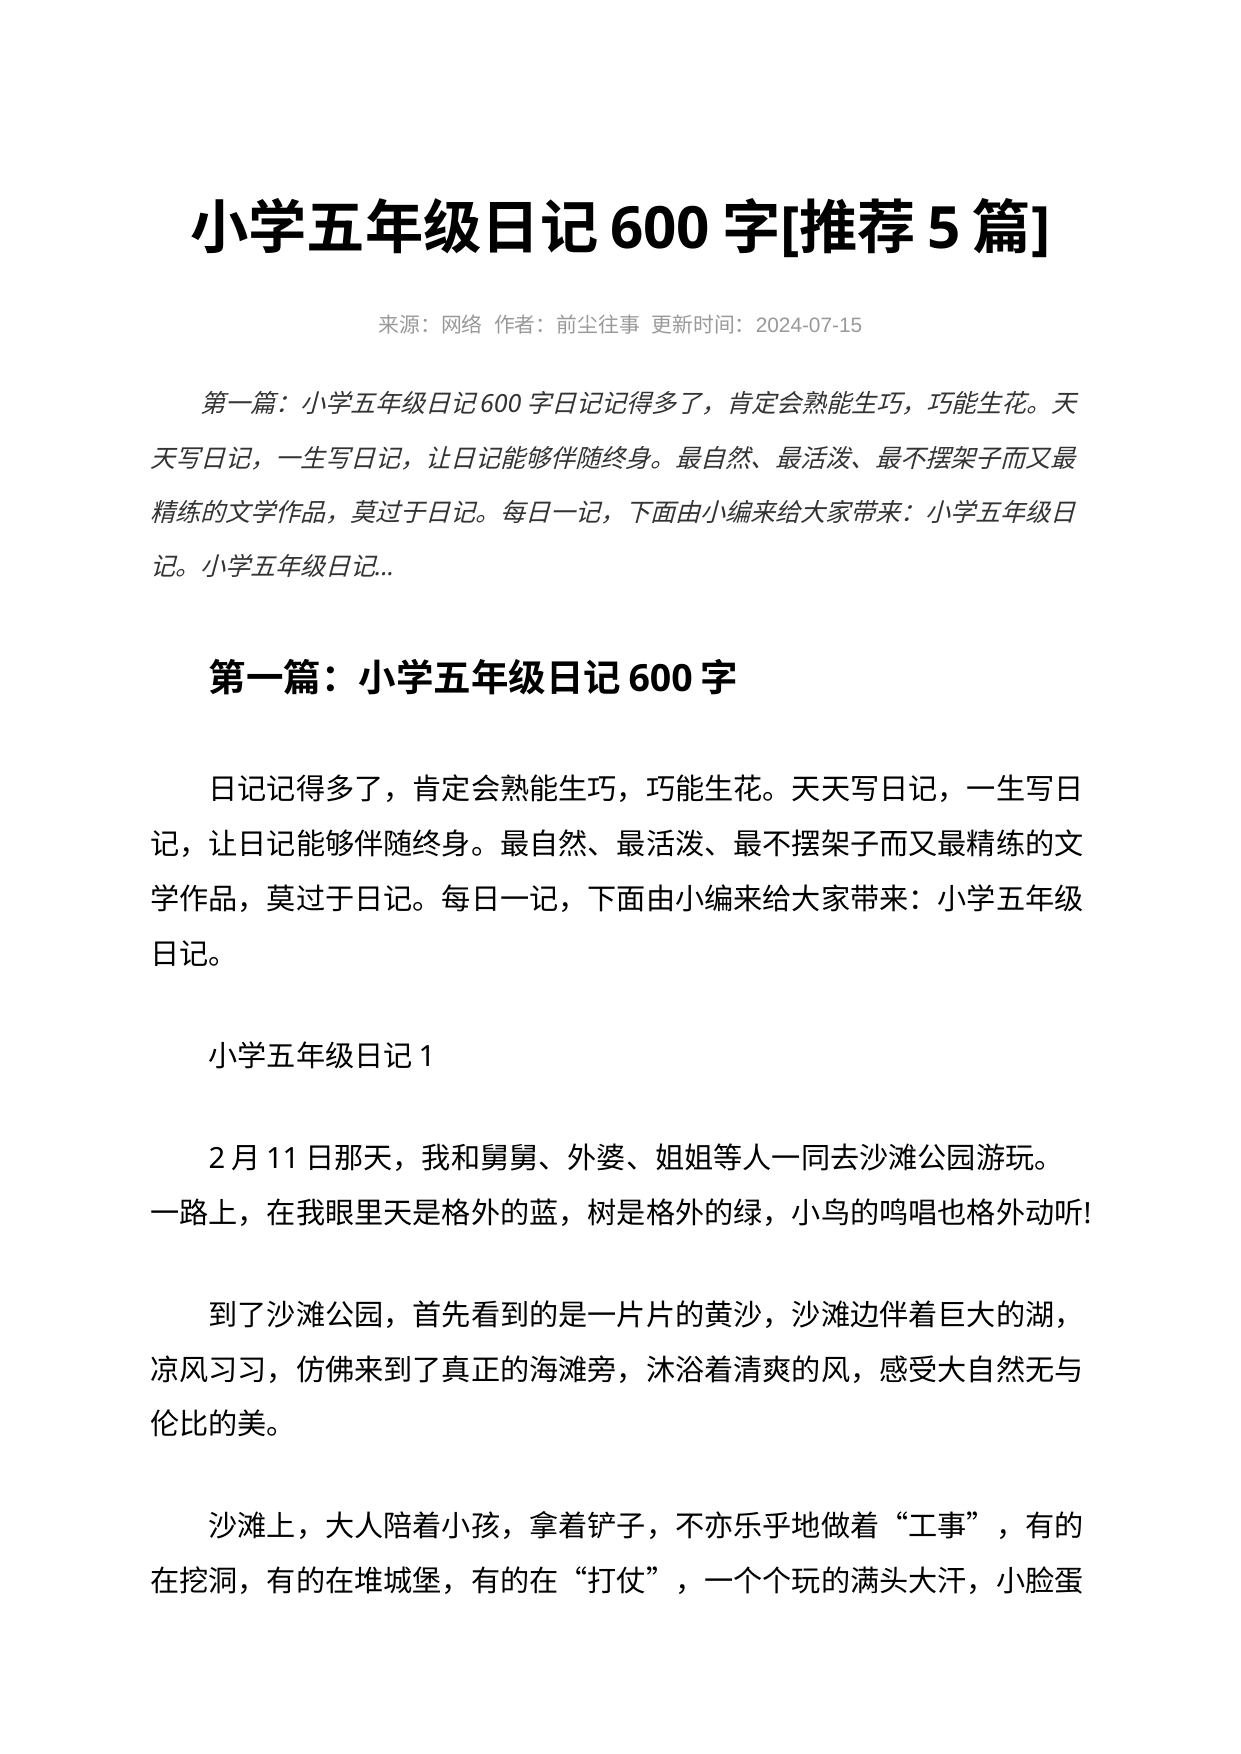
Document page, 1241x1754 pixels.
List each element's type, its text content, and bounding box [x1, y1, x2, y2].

text 到了沙滩公园，首先看到的是一片片的黄沙，沙滩边伴着巨大的湖，凉风习习，仿佛来到了真正的海滩旁，沐浴着清爽的风，感受大自然无与伦比的美。 [150, 1291, 1090, 1443]
text 来源：网络 作者：前尘往事 更新时间：2024-07-15 [150, 313, 1090, 337]
text 第一篇：小学五年级日记600字 [150, 648, 1090, 703]
subtitle 小学五年级日记600字[推荐5篇] [150, 181, 1090, 266]
text 第一篇：小学五年级日记600字日记记得多了，肯定会熟能生巧，巧能生花。天天写日记，一生写日记，让日记能够伴随终身。最自然、最活泼、最不摆架子而又最精练的文学作品，莫过于日记。每日一记，下面由小编来给大家带来：小学五年级日记。小学五年级日记... [150, 384, 1090, 583]
text 2月11日那天，我和舅舅、外婆、姐姐等人一同去沙滩公园游玩。一路上，在我眼里天是格外的蓝，树是格外的绿，小鸟的鸣唱也格外动听! [150, 1134, 1090, 1232]
text 日记记得多了，肯定会熟能生巧，巧能生花。天天写日记，一生写日记，让日记能够伴随终身。最自然、最活泼、最不摆架子而又最精练的文学作品，莫过于日记。每日一记，下面由小编来给大家带来：小学五年级日记。 [150, 766, 1090, 973]
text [150, 1503, 1090, 1600]
text 小学五年级日记1 [150, 1032, 1090, 1074]
